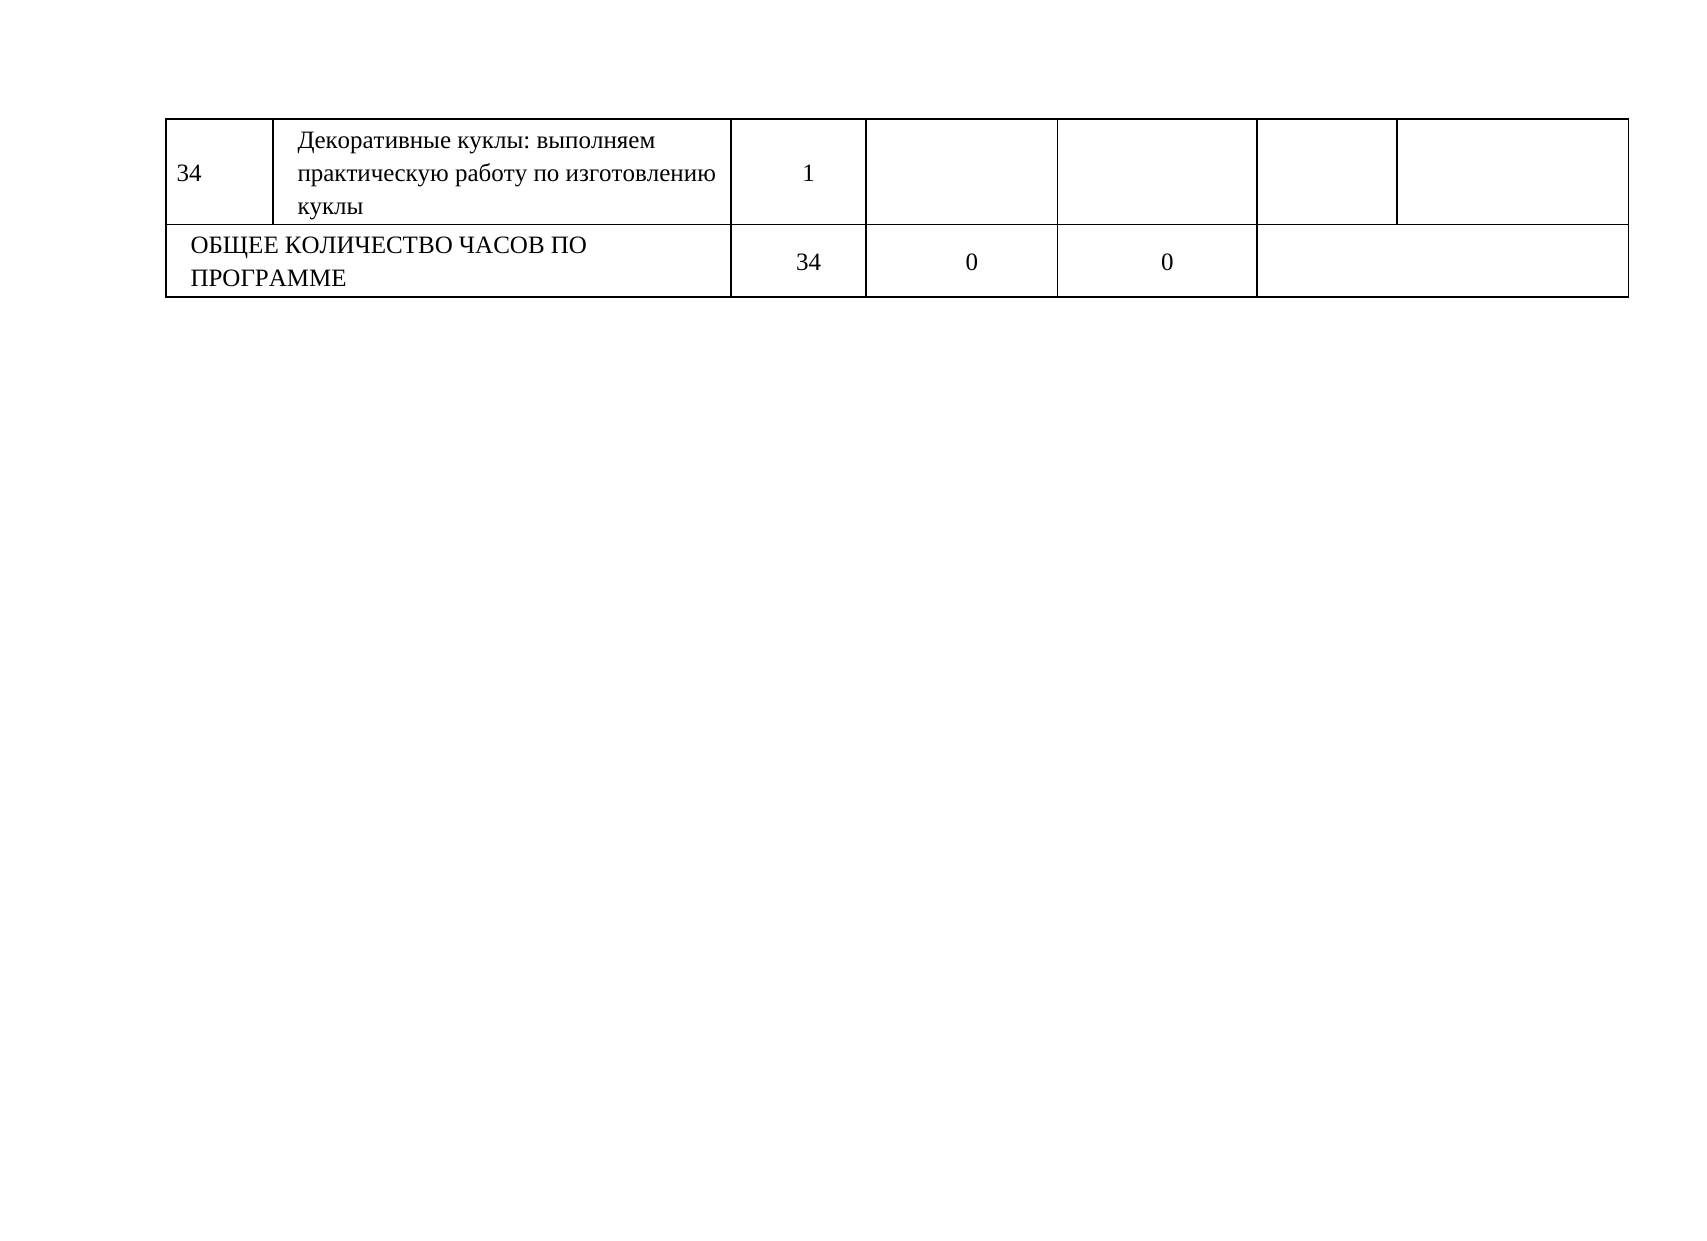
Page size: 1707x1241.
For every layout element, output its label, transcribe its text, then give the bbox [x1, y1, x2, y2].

table_cell [1058, 120, 1256, 223]
table_cell Декоративные куклы: выполняем практическую работу по изготовлению куклы [274, 120, 730, 223]
table_cell [867, 120, 1057, 223]
table_cell [1258, 120, 1396, 223]
table_cell 34 [732, 225, 865, 296]
table_cell [1398, 120, 1628, 223]
table_cell ОБЩЕЕ КОЛИЧЕСТВО ЧАСОВ ПО ПРОГРАММЕ [167, 225, 730, 296]
table_cell 0 [1058, 225, 1256, 296]
table_cell [1258, 225, 1628, 296]
table_cell 1 [732, 120, 865, 223]
table_cell 34 [167, 120, 272, 223]
table_cell 0 [867, 225, 1057, 296]
